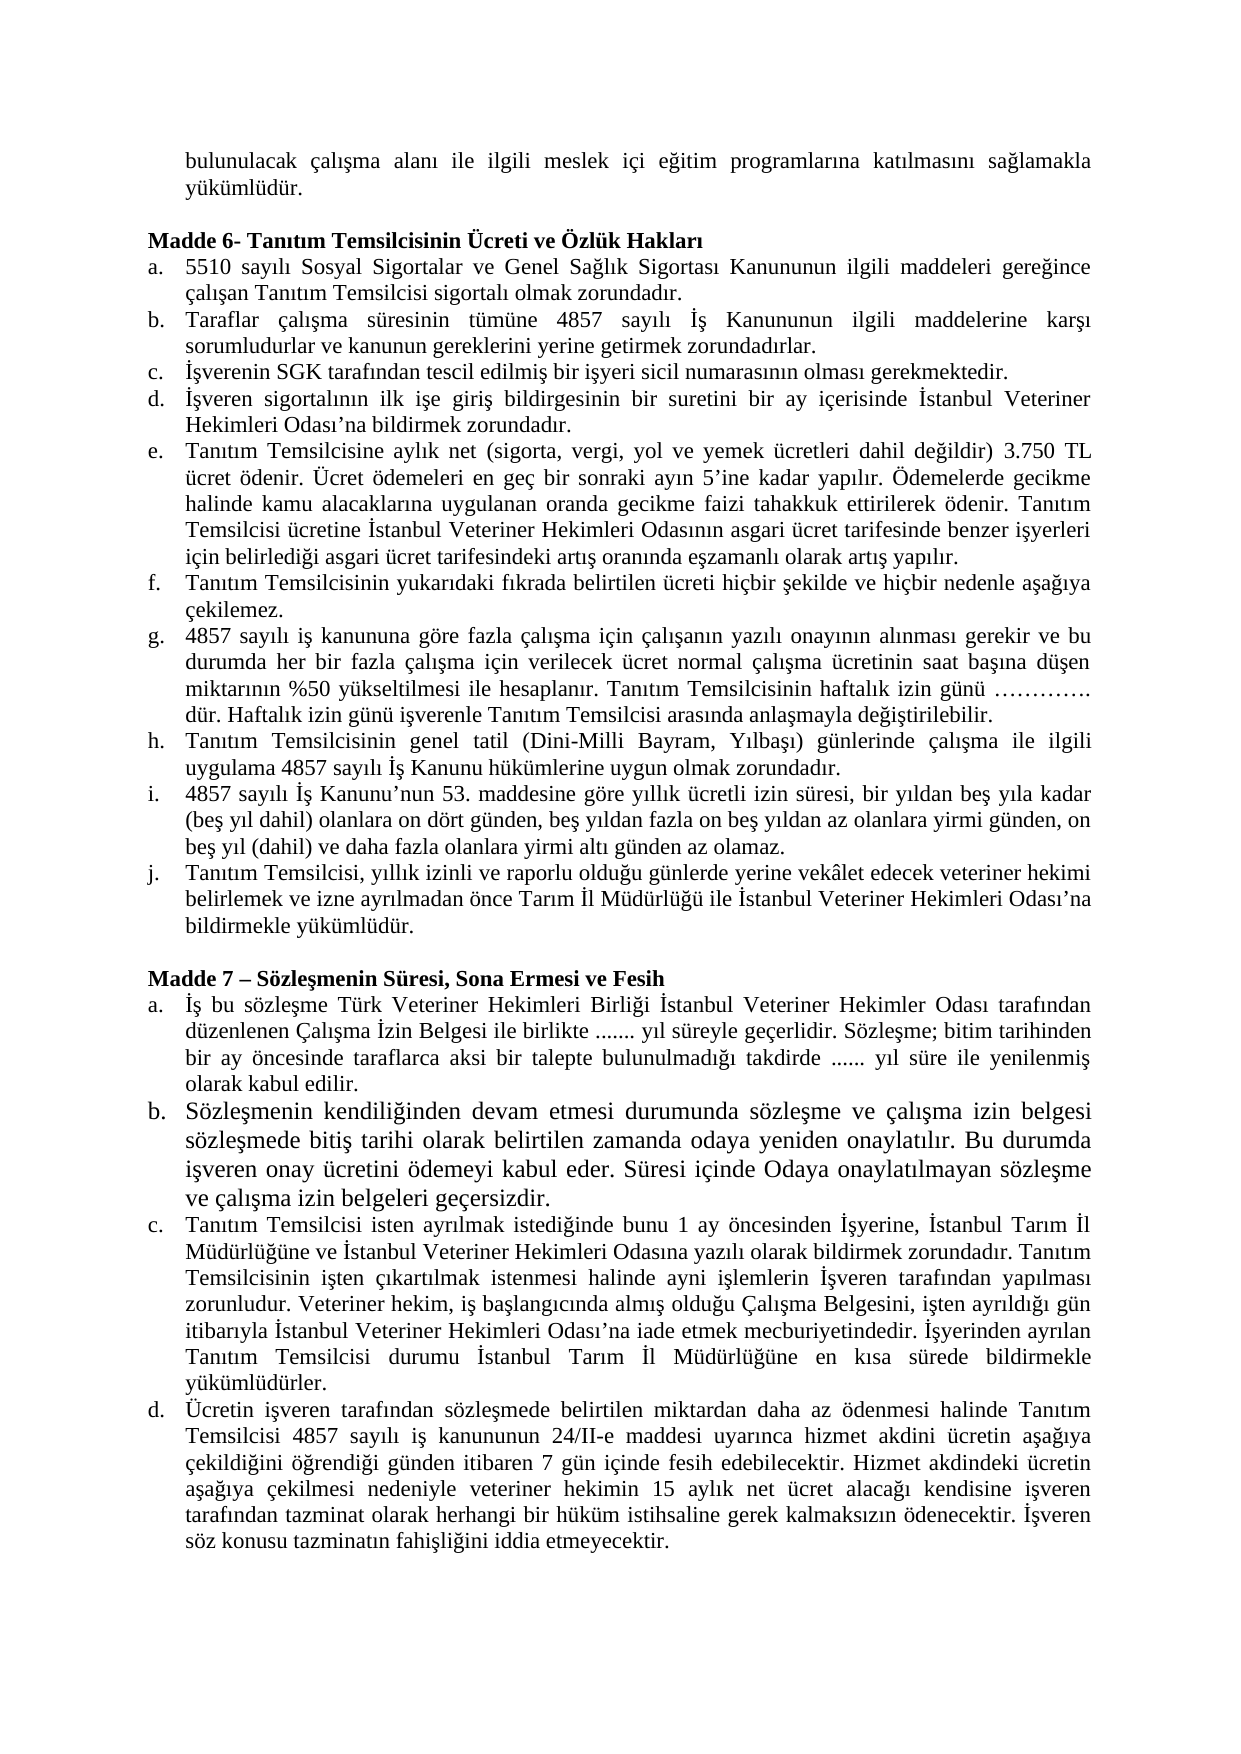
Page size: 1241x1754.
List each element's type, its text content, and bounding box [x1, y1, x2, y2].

text Madde 6- Tanıtım Temsilcisinin Ücreti ve Özlük Hakları [148, 227, 1093, 253]
list Sözleşmenin kendiliğinden devam etmesi durumunda sözleşme ve çalışma izin belgesi sözleşmede bitiş tarihi olarak belirtilen zamanda odaya yeniden onaylatılır. Bu durumda işveren onay ücretini ödemeyi kabul eder. Süresi içinde Odaya onaylatılmayan sözleşme ve çalışma izin belgeleri geçersizdir. [148, 1096, 1093, 1211]
list Taraflar çalışma süresinin tümüne 4857 sayılı İş Kanununun ilgili maddelerine karşı sorumludurlar ve kanunun gereklerini yerine getirmek zorundadırlar. [148, 306, 1093, 358]
list Tanıtım Temsilcisinin genel tatil (Dini-Milli Bayram, Yılbaşı) günlerinde çalışma ile ilgili uygulama 4857 sayılı İş Kanunu hükümlerine uygun olmak zorundadır. [148, 727, 1093, 780]
list İşverenin SGK tarafından tescil edilmiş bir işyeri sicil numarasının olması gerekmektedir. [148, 358, 1093, 385]
list İşveren sigortalının ilk işe giriş bildirgesinin bir suretini bir ay içerisinde İstanbul Veteriner Hekimleri Odası’na bildirmek zorundadır. [148, 385, 1093, 437]
list Tanıtım Temsilcisi isten ayrılmak istediğinde bunu 1 ay öncesinden İşyerine, İstanbul Tarım İl Müdürlüğüne ve İstanbul Veteriner Hekimleri Odasına yazılı olarak bildirmek zorundadır. Tanıtım Temsilcisinin işten çıkartılmak istenmesi halinde ayni işlemlerin İşveren tarafından yapılması zorunludur. Veteriner hekim, iş başlangıcında almış olduğu Çalışma Belgesini, işten ayrıldığı gün itibarıyla İstanbul Veteriner Hekimleri Odası’na iade etmek mecburiyetindedir. İşyerinden ayrılan Tanıtım Temsilcisi durumu İstanbul Tarım İl Müdürlüğüne en kısa sürede bildirmekle yükümlüdürler. [148, 1211, 1093, 1396]
list 4857 sayılı İş Kanunu’nun 53. maddesine göre yıllık ücretli izin süresi, bir yıldan beş yıla kadar (beş yıl dahil) olanlara on dört günden, beş yıldan fazla on beş yıldan az olanlara yirmi günden, on beş yıl (dahil) ve daha fazla olanlara yirmi altı günden az olamaz. [148, 780, 1093, 859]
list 4857 sayılı iş kanununa göre fazla çalışma için çalışanın yazılı onayının alınması gerekir ve bu durumda her bir fazla çalışma için verilecek ücret normal çalışma ücretinin saat başına düşen miktarının %50 yükseltilmesi ile hesaplanır. Tanıtım Temsilcisinin haftalık izin günü …………. dür. Haftalık izin günü işverenle Tanıtım Temsilcisi arasında anlaşmayla değiştirilebilir. [148, 622, 1093, 727]
text Madde 7 – Sözleşmenin Süresi, Sona Ermesi ve Fesih [148, 964, 1093, 991]
list Tanıtım Temsilcisi, yıllık izinli ve raporlu olduğu günlerde yerine vekâlet edecek veteriner hekimi belirlemek ve izne ayrılmadan önce Tarım İl Müdürlüğü ile İstanbul Veteriner Hekimleri Odası’na bildirmekle yükümlüdür. [148, 859, 1093, 938]
list 5510 sayılı Sosyal Sigortalar ve Genel Sağlık Sigortası Kanununun ilgili maddeleri gereğince çalışan Tanıtım Temsilcisi sigortalı olmak zorundadır. [148, 253, 1093, 306]
list İş bu sözleşme Türk Veteriner Hekimleri Birliği İstanbul Veteriner Hekimler Odası tarafından düzenlenen Çalışma İzin Belgesi ile birlikte ....... yıl süreyle geçerlidir. Sözleşme; bitim tarihinden bir ay öncesinde taraflarca aksi bir talepte bulunulmadığı takdirde ...... yıl süre ile yenilenmiş olarak kabul edilir. [148, 991, 1093, 1096]
list Tanıtım Temsilcisinin yukarıdaki fıkrada belirtilen ücreti hiçbir şekilde ve hiçbir nedenle aşağıya çekilemez. [148, 569, 1093, 622]
list Tanıtım Temsilcisine aylık net (sigorta, vergi, yol ve yemek ücretleri dahil değildir) 3.750 TL ücret ödenir. Ücret ödemeleri en geç bir sonraki ayın 5’ine kadar yapılır. Ödemelerde gecikme halinde kamu alacaklarına uygulanan oranda gecikme faizi tahakkuk ettirilerek ödenir. Tanıtım Temsilcisi ücretine İstanbul Veteriner Hekimleri Odasının asgari ücret tarifesinde benzer işyerleri için belirlediği asgari ücret tarifesindeki artış oranında eşzamanlı olarak artış yapılır. [148, 437, 1093, 569]
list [148, 148, 1093, 200]
list Ücretin işveren tarafından sözleşmede belirtilen miktardan daha az ödenmesi halinde Tanıtım Temsilcisi 4857 sayılı iş kanununun 24/II-e maddesi uyarınca hizmet akdini ücretin aşağıya çekildiğini öğrendiği günden itibaren 7 gün içinde fesih edebilecektir. Hizmet akdindeki ücretin aşağıya çekilmesi nedeniyle veteriner hekimin 15 aylık net ücret alacağı kendisine işveren tarafından tazminat olarak herhangi bir hüküm istihsaline gerek kalmaksızın ödenecektir. İşveren söz konusu tazminatın fahişliğini iddia etmeyecektir. [148, 1396, 1093, 1554]
